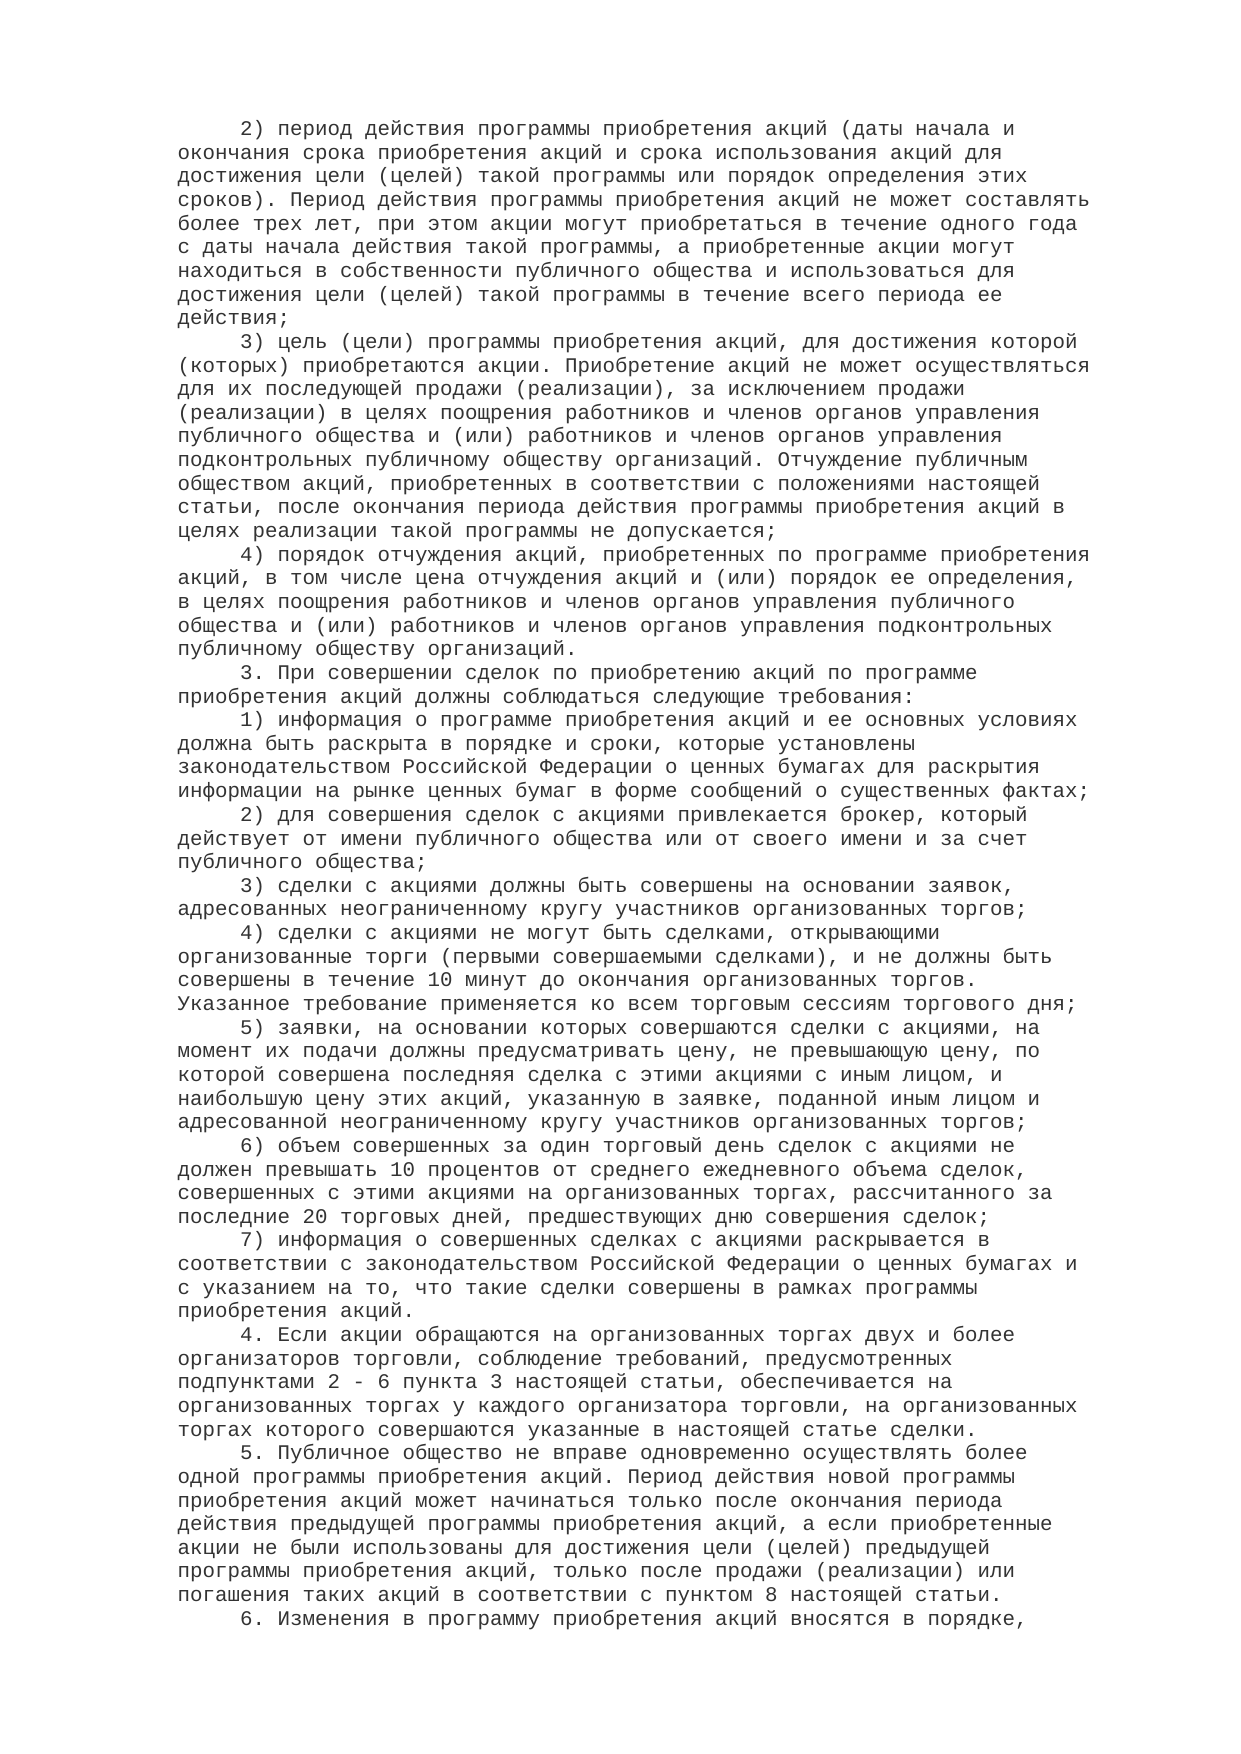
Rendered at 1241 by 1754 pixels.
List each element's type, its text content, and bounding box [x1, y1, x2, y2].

text с даты начала действия такой программы, а приобретенные акции могут [177, 236, 1152, 260]
text должна быть раскрыта в порядке и сроки, которые установлены [177, 733, 1152, 757]
text сроков). Период действия программы приобретения акций не может составлять [177, 189, 1152, 213]
text 4) порядок отчуждения акций, приобретенных по программе приобретения [177, 544, 1152, 567]
text наибольшую цену этих акций, указанную в заявке, поданной иным лицом и [177, 1088, 1152, 1111]
text программы приобретения акций, только после продажи (реализации) или [177, 1561, 1152, 1584]
text более трех лет, при этом акции могут приобретаться в течение одного года [177, 213, 1152, 236]
text действия; [177, 307, 1152, 331]
text достижения цели (целей) такой программы в течение всего периода ее [177, 284, 1152, 307]
text окончания срока приобретения акций и срока использования акций для [177, 142, 1152, 165]
text совершены в течение 10 минут до окончания организованных торгов. [177, 969, 1152, 993]
text совершенных с этими акциями на организованных торгах, рассчитанного за [177, 1182, 1152, 1206]
text момент их подачи должны предусматривать цену, не превышающую цену, по [177, 1040, 1152, 1064]
text погашения таких акций в соответствии с пунктом 8 настоящей статьи. [177, 1584, 1152, 1608]
text 4. Если акции обращаются на организованных торгах двух и более [177, 1324, 1152, 1348]
text адресованной неограниченному кругу участников организованных торгов; [177, 1111, 1152, 1135]
text которой совершена последняя сделка с этими акциями с иным лицом, и [177, 1064, 1152, 1088]
text 4) сделки с акциями не могут быть сделками, открывающими [177, 922, 1152, 946]
text находиться в собственности публичного общества и использоваться для [177, 260, 1152, 284]
text действия предыдущей программы приобретения акций, а если приобретенные [177, 1513, 1152, 1537]
text общества и (или) работников и членов органов управления подконтрольных [177, 615, 1152, 638]
text адресованных неограниченному кругу участников организованных торгов; [177, 898, 1152, 922]
text целях реализации такой программы не допускается; [177, 520, 1152, 544]
text 5. Публичное общество не вправе одновременно осуществлять более [177, 1442, 1152, 1466]
text 6) объем совершенных за один торговый день сделок с акциями не [177, 1135, 1152, 1158]
text 3) цель (цели) программы приобретения акций, для достижения которой [177, 331, 1152, 354]
text соответствии с законодательством Российской Федерации о ценных бумагах и [177, 1253, 1152, 1277]
text организованные торги (первыми совершаемыми сделками), и не должны быть [177, 946, 1152, 969]
text с указанием на то, что такие сделки совершены в рамках программы [177, 1277, 1152, 1300]
text 3) сделки с акциями должны быть совершены на основании заявок, [177, 875, 1152, 898]
text информации на рынке ценных бумаг в форме сообщений о существенных фактах; [177, 780, 1152, 804]
text для их последующей продажи (реализации), за исключением продажи [177, 378, 1152, 402]
text последние 20 торговых дней, предшествующих дню совершения сделок; [177, 1206, 1152, 1229]
text 1) информация о программе приобретения акций и ее основных условиях [177, 709, 1152, 733]
text подконтрольных публичному обществу организаций. Отчуждение публичным [177, 449, 1152, 473]
text одной программы приобретения акций. Период действия новой программы [177, 1466, 1152, 1489]
text акций, в том числе цена отчуждения акций и (или) порядок ее определения, [177, 567, 1152, 591]
text (которых) приобретаются акции. Приобретение акций не может осуществляться [177, 354, 1152, 378]
text приобретения акций. [177, 1300, 1152, 1324]
text организованных торгах у каждого организатора торговли, на организованных [177, 1395, 1152, 1419]
text 2) период действия программы приобретения акций (даты начала и [177, 118, 1152, 142]
text (реализации) в целях поощрения работников и членов органов управления [177, 402, 1152, 426]
text действует от имени публичного общества или от своего имени и за счет [177, 827, 1152, 851]
text акции не были использованы для достижения цели (целей) предыдущей [177, 1537, 1152, 1561]
text достижения цели (целей) такой программы или порядок определения этих [177, 165, 1152, 189]
text 2) для совершения сделок с акциями привлекается брокер, который [177, 804, 1152, 827]
text Указанное требование применяется ко всем торговым сессиям торгового дня; [177, 993, 1152, 1017]
text публичному обществу организаций. [177, 638, 1152, 662]
text публичного общества и (или) работников и членов органов управления [177, 426, 1152, 449]
text подпунктами 2 - 6 пункта 3 настоящей статьи, обеспечивается на [177, 1371, 1152, 1395]
text приобретения акций может начинаться только после окончания периода [177, 1489, 1152, 1513]
text приобретения акций должны соблюдаться следующие требования: [177, 686, 1152, 709]
text статьи, после окончания периода действия программы приобретения акций в [177, 496, 1152, 520]
text законодательством Российской Федерации о ценных бумагах для раскрытия [177, 757, 1152, 780]
text 3. При совершении сделок по приобретению акций по программе [177, 662, 1152, 686]
text 6. Изменения в программу приобретения акций вносятся в порядке, [177, 1608, 1152, 1631]
text обществом акций, приобретенных в соответствии с положениями настоящей [177, 473, 1152, 496]
text торгах которого совершаются указанные в настоящей статье сделки. [177, 1419, 1152, 1442]
text организаторов торговли, соблюдение требований, предусмотренных [177, 1348, 1152, 1371]
text 7) информация о совершенных сделках с акциями раскрывается в [177, 1229, 1152, 1253]
text 5) заявки, на основании которых совершаются сделки с акциями, на [177, 1017, 1152, 1040]
text в целях поощрения работников и членов органов управления публичного [177, 591, 1152, 615]
text публичного общества; [177, 851, 1152, 875]
text должен превышать 10 процентов от среднего ежедневного объема сделок, [177, 1158, 1152, 1182]
